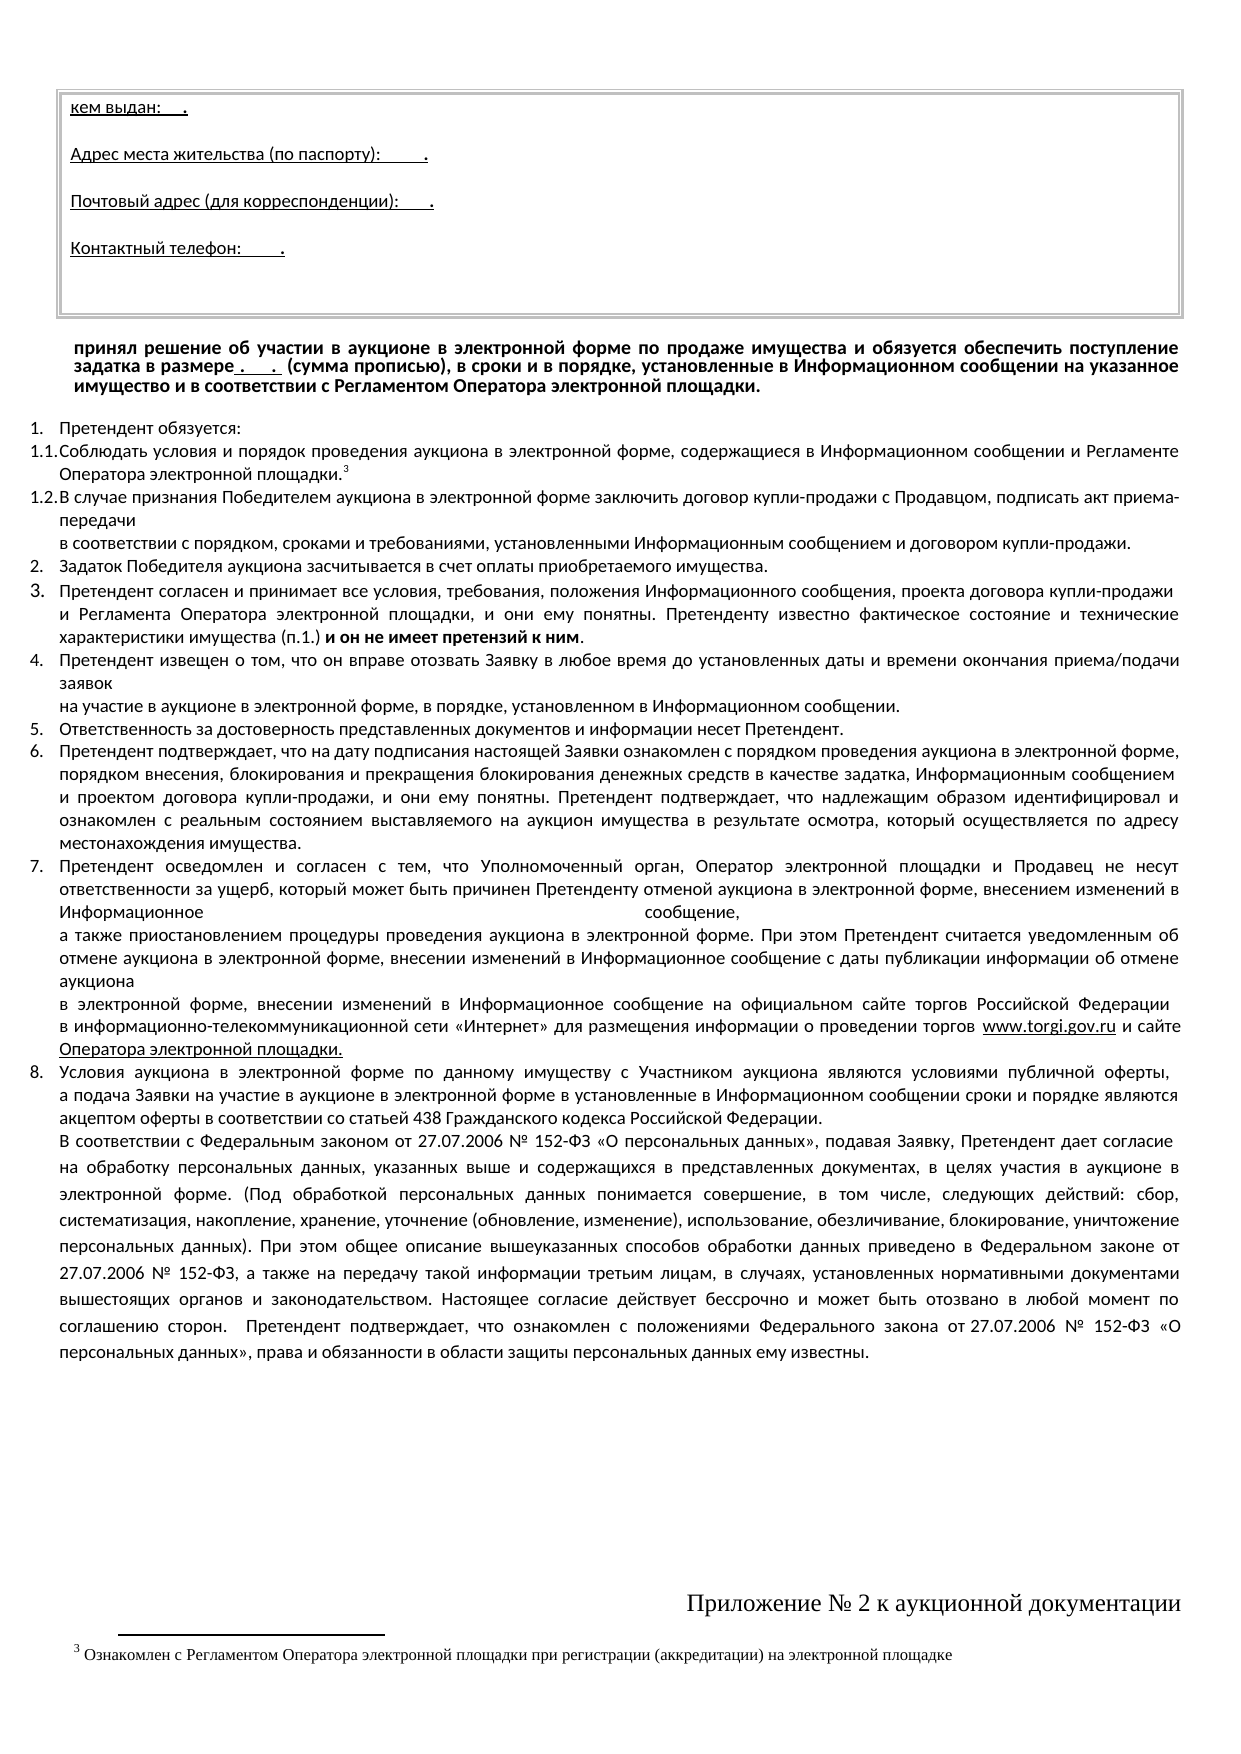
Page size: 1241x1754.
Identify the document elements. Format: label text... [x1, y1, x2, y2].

list Задаток Победителя аукциона засчитывается в счет оплаты приобретаемого имущества. [29, 554, 1181, 577]
list Ответственность за достоверность представленных документов и информации несет Претендент. [29, 717, 1181, 740]
list Условия аукциона в электронной форме по данному имуществу с Участником аукциона являются условиями публичной оферты, а подача Заявки на участие в аукционе в электронной форме в установленные в Информационном сообщении сроки и порядке являются акцептом оферты в соответствии со статьей 438 Гражданского кодекса Российской Федерации. [29, 1061, 1181, 1129]
list В случае признания Победителем аукциона в электронной форме заключить договор купли-продажи с Продавцом, подписать акт приема-передачи в соответствии с порядком, сроками и требованиями, установленными Информационным сообщением и договором купли-продажи. [29, 485, 1181, 554]
list Претендент подтверждает, что на дату подписания настоящей Заявки ознакомлен с порядком проведения аукциона в электронной форме, порядком внесения, блокирования и прекращения блокирования денежных средств в качестве задатка, Информационным сообщением и проектом договора купли-продажи, и они ему понятны. Претендент подтверждает, что надлежащим образом идентифицировал и ознакомлен с реальным состоянием выставляемого на аукцион имущества в результате осмотра, который осуществляется по адресу местонахождения имущества. [29, 740, 1181, 854]
text В соответствии с Федеральным законом от 27.07.2006 № 152-ФЗ «О персональных данных», подавая Заявку, Претендент дает согласие на обработку персональных данных, указанных выше и содержащихся в представленных документах, в целях участия в аукционе в электронной форме. (Под обработкой персональных данных понимается совершение, в том числе, следующих действий: сбор, систематизация, накопление, хранение, уточнение (обновление, изменение), использование, обезличивание, блокирование, уничтожение персональных данных). При этом общее описание вышеуказанных способов обработки данных приведено в Федеральном законе от 27.07.2006 № 152-ФЗ, а также на передачу такой информации третьим лицам, в случаях, установленных нормативными документами вышестоящих органов и законодательством. Настоящее согласие действует бессрочно и может быть отозвано в любой момент по соглашению сторон. Претендент подтверждает, что ознакомлен с положениями Федерального закона от 27.07.2006 № 152-ФЗ «О персональных данных», права и обязанности в области защиты персональных данных ему известны. [59, 1129, 1181, 1363]
text принял решение об участии в аукционе в электронной форме по продаже имущества и обязуется обеспечить поступление задатка в размере . . (сумма прописью), в сроки и в порядке, установленные в Информационном сообщении на указанное имущество и в соответствии с Регламентом Оператора электронной площадки. [74, 339, 1181, 397]
list Претендент осведомлен и согласен с тем, что Уполномоченный орган, Оператор электронной площадки и Продавец не несут ответственности за ущерб, который может быть причинен Претенденту отменой аукциона в электронной форме, внесением изменений в Информационное сообщение, а также приостановлением процедуры проведения аукциона в электронной форме. При этом Претендент считается уведомленным об отмене аукциона в электронной форме, внесении изменений в Информационное сообщение с даты публикации информации об отмене аукциона в электронной форме, внесении изменений в Информационное сообщение на официальном сайте торгов Российской Федерации в информационно-телекоммуникационной сети «Интернет» для размещения информации о проведении торгов www.torgi.gov.ru и сайте Оператора электронной площадки. [29, 854, 1181, 1061]
list Претендент согласен и принимает все условия, требования, положения Информационного сообщения, проекта договора купли-продажи и Регламента Оператора электронной площадки, и они ему понятны. Претенденту известно фактическое состояние и технические характеристики имущества (п.1.) и он не имеет претензий к ним. [29, 577, 1181, 648]
list Соблюдать условия и порядок проведения аукциона в электронной форме, содержащиеся в Информационном сообщении и Регламенте Оператора электронной площадки. [29, 439, 1181, 485]
list Претендент извещен о том, что он вправе отозвать Заявку в любое время до установленных даты и времени окончания приема/подачи заявок на участие в аукционе в электронной форме, в порядке, установленном в Информационном сообщении. [29, 648, 1181, 717]
text Приложение № 2 к аукционной документации [118, 1588, 1181, 1617]
list Претендент обязуется: [29, 416, 1181, 439]
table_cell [62, 95, 1178, 313]
